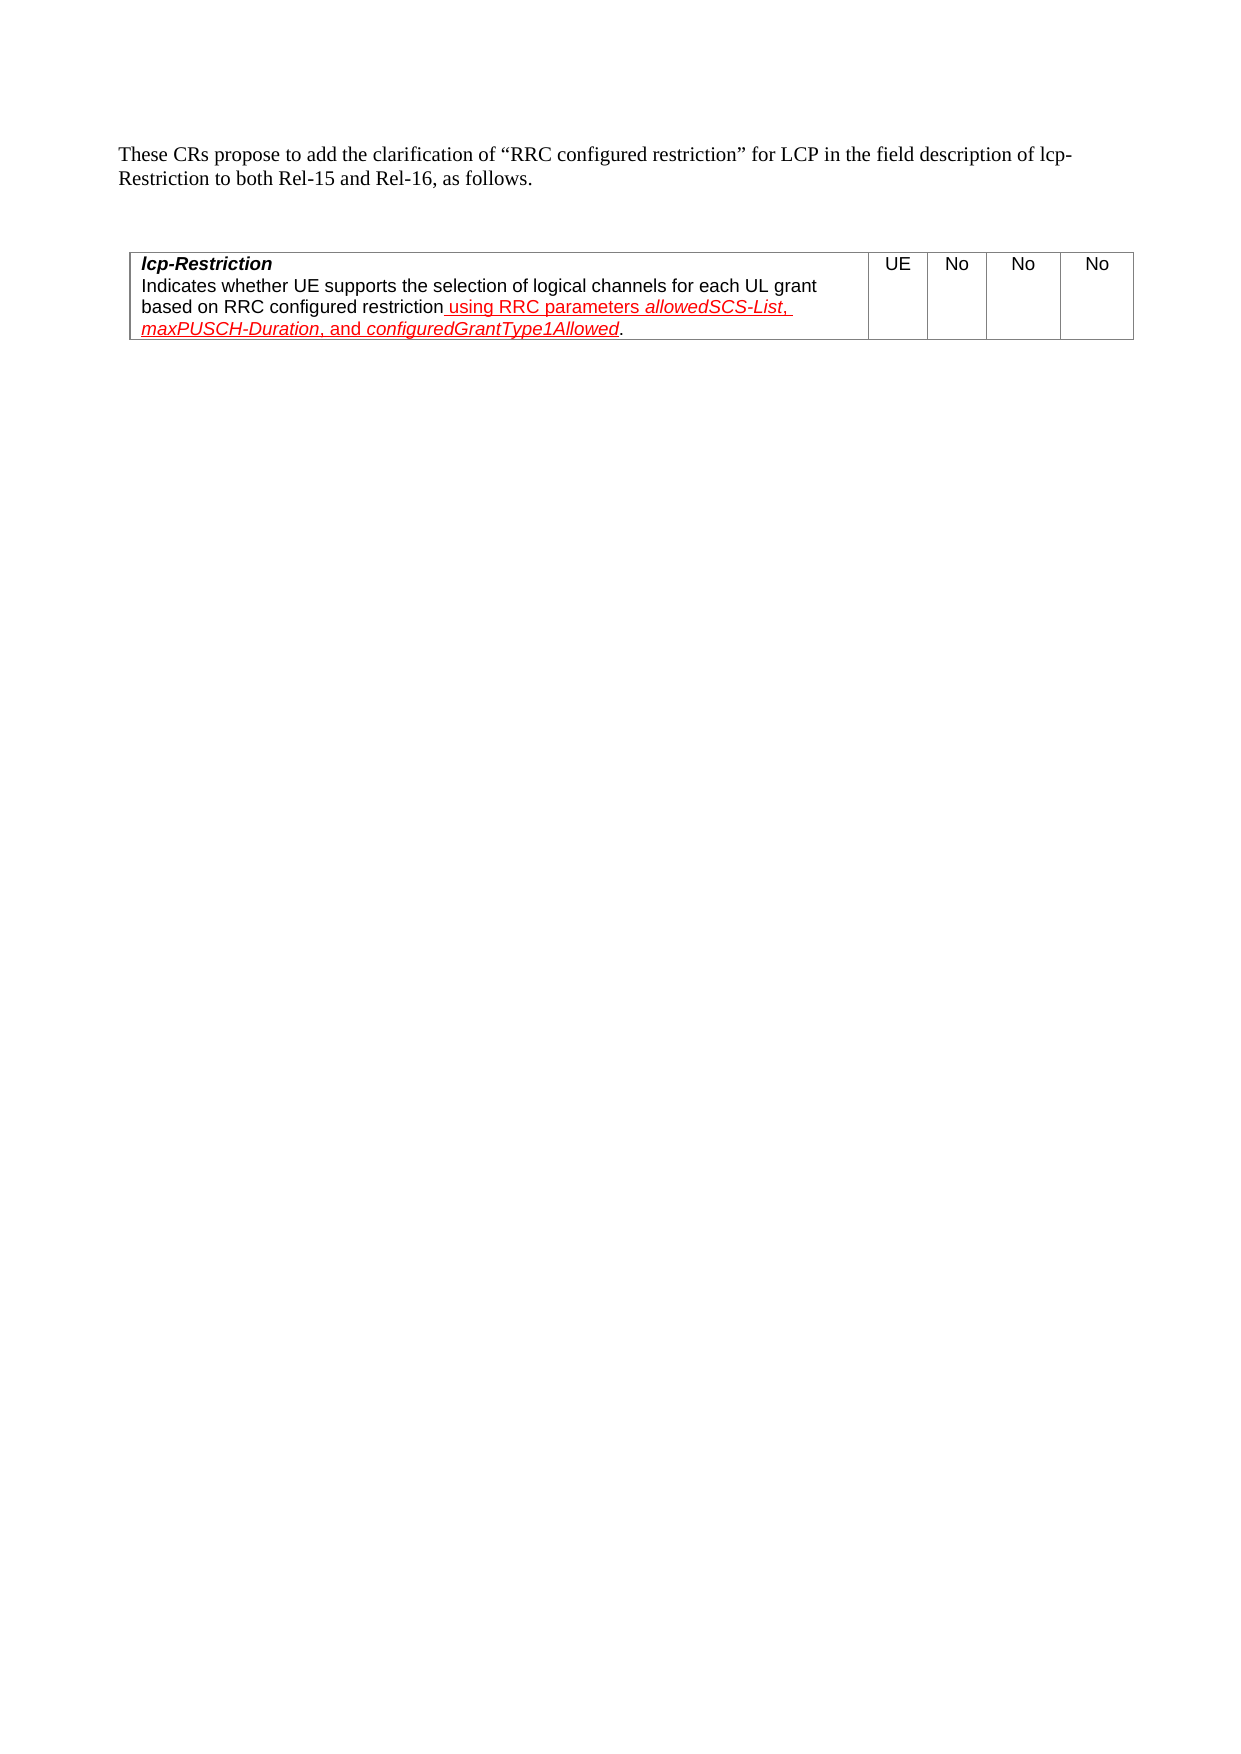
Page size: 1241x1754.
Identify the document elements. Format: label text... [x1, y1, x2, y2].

table_header No [1061, 253, 1133, 339]
table_header UE [869, 253, 927, 339]
table_header No [987, 253, 1060, 339]
table_header No [928, 253, 986, 339]
table_header lcp-Restriction Indicates whether UE supports the selection of logical channels for each UL grant based on RRC configured restriction using RRC parameters allowedSCS-List, maxPUSCH-Duration, and configuredGrantType1Allowed. [131, 253, 868, 339]
text These CRs propose to add the clarification of “RRC configured restriction” for LCP in the field description of lcp-Restriction to both Rel-15 and Rel-16, as follows. [118, 142, 1122, 190]
